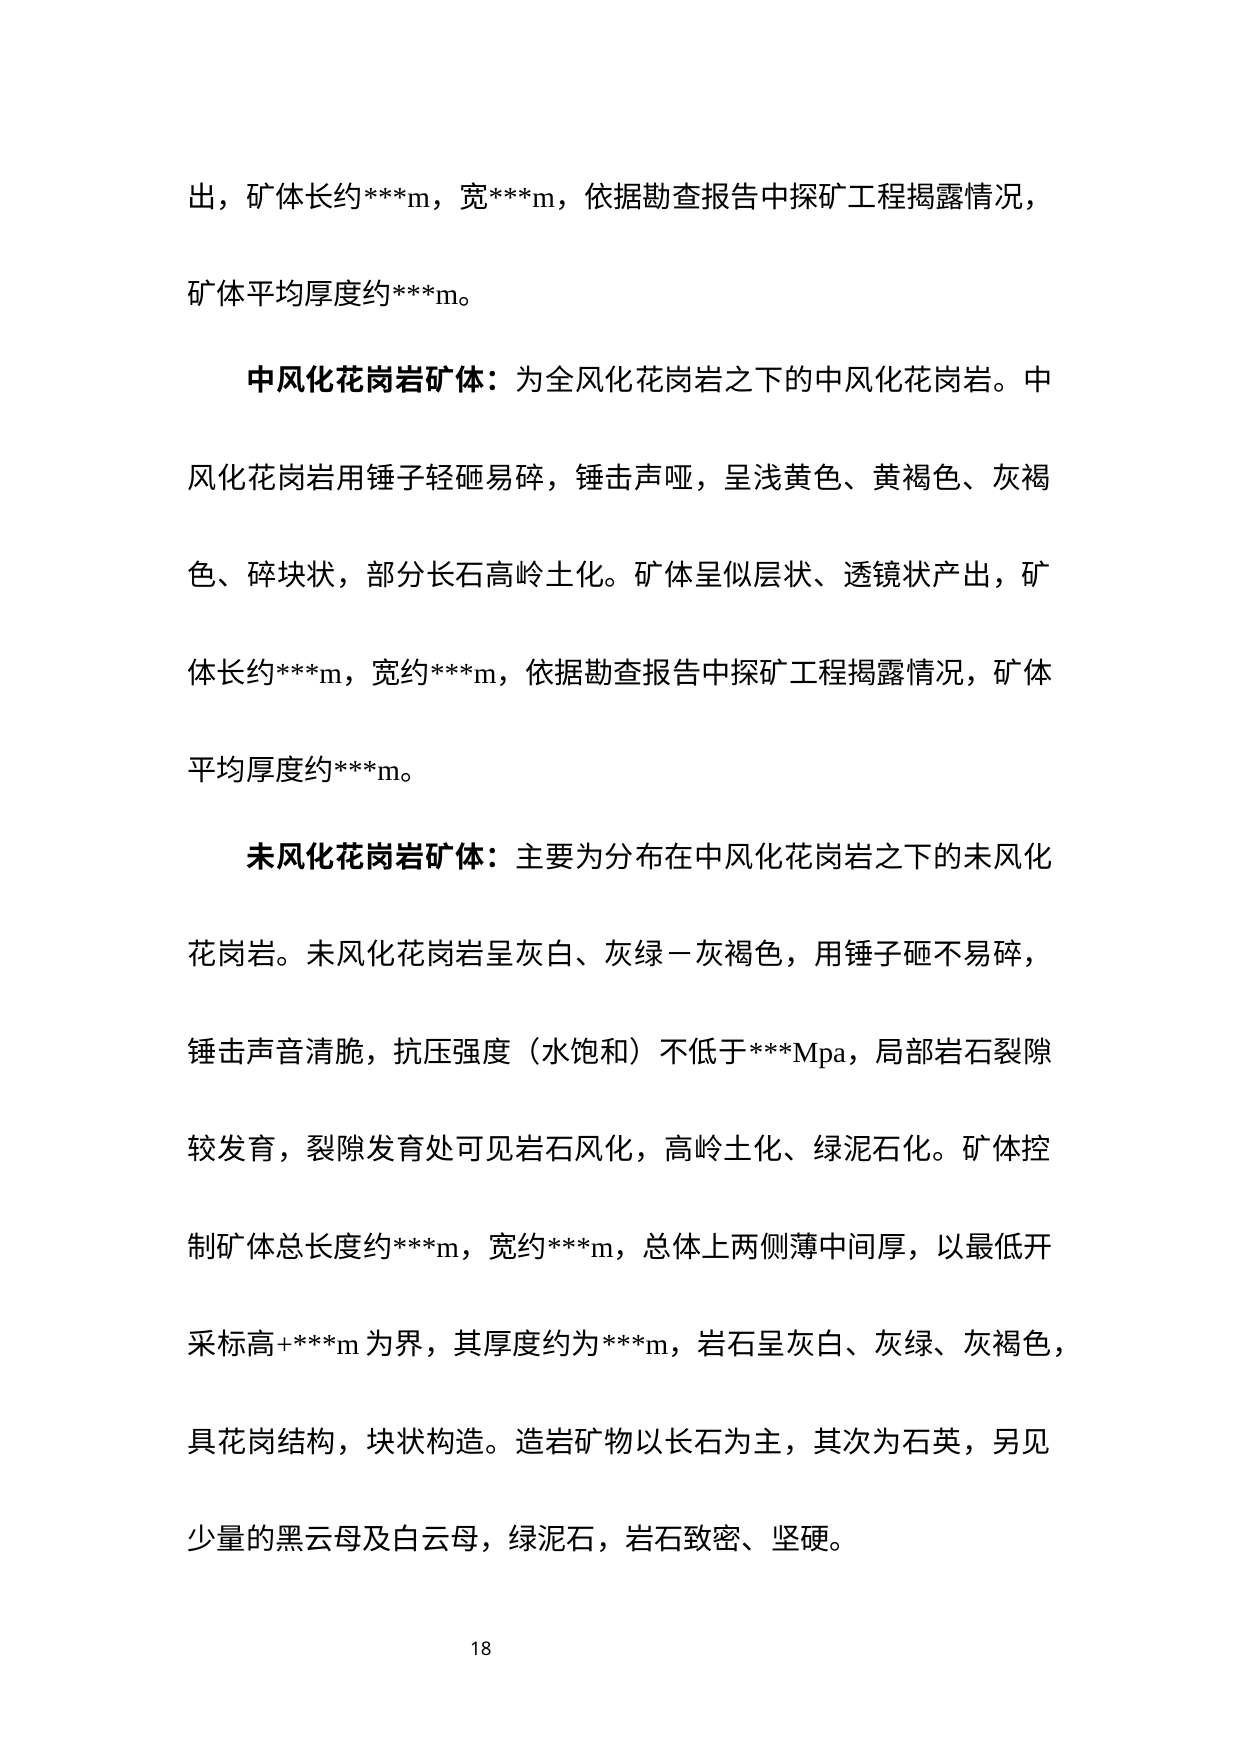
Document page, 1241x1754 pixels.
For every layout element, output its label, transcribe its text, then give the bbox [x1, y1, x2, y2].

text 中风化花岗岩矿体：为全风化花岗岩之下的中风化花岗岩。中风化花岗岩用锤子轻砸易碎，锤击声哑，呈浅黄色、黄褐色、灰褐色、碎块状，部分长石高岭土化。矿体呈似层状、透镜状产出，矿体长约***m，宽约***m，依据勘查报告中探矿工程揭露情况，矿体平均厚度约***m。 [187, 346, 1053, 801]
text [187, 162, 1053, 324]
text 未风化花岗岩矿体：主要为分布在中风化花岗岩之下的未风化花岗岩。未风化花岗岩呈灰白、灰绿－灰褐色，用锤子砸不易碎，锤击声音清脆，抗压强度（水饱和）不低于***Mpa，局部岩石裂隙较发育，裂隙发育处可见岩石风化，高岭土化、绿泥石化。矿体控制矿体总长度约***m，宽约***m，总体上两侧薄中间厚，以最低开采标高+***m为界，其厚度约为***m，岩石呈灰白、灰绿、灰褐色，具花岗结构，块状构造。造岩矿物以长石为主，其次为石英，另见少量的黑云母及白云母，绿泥石，岩石致密、坚硬。 [187, 822, 1053, 1569]
